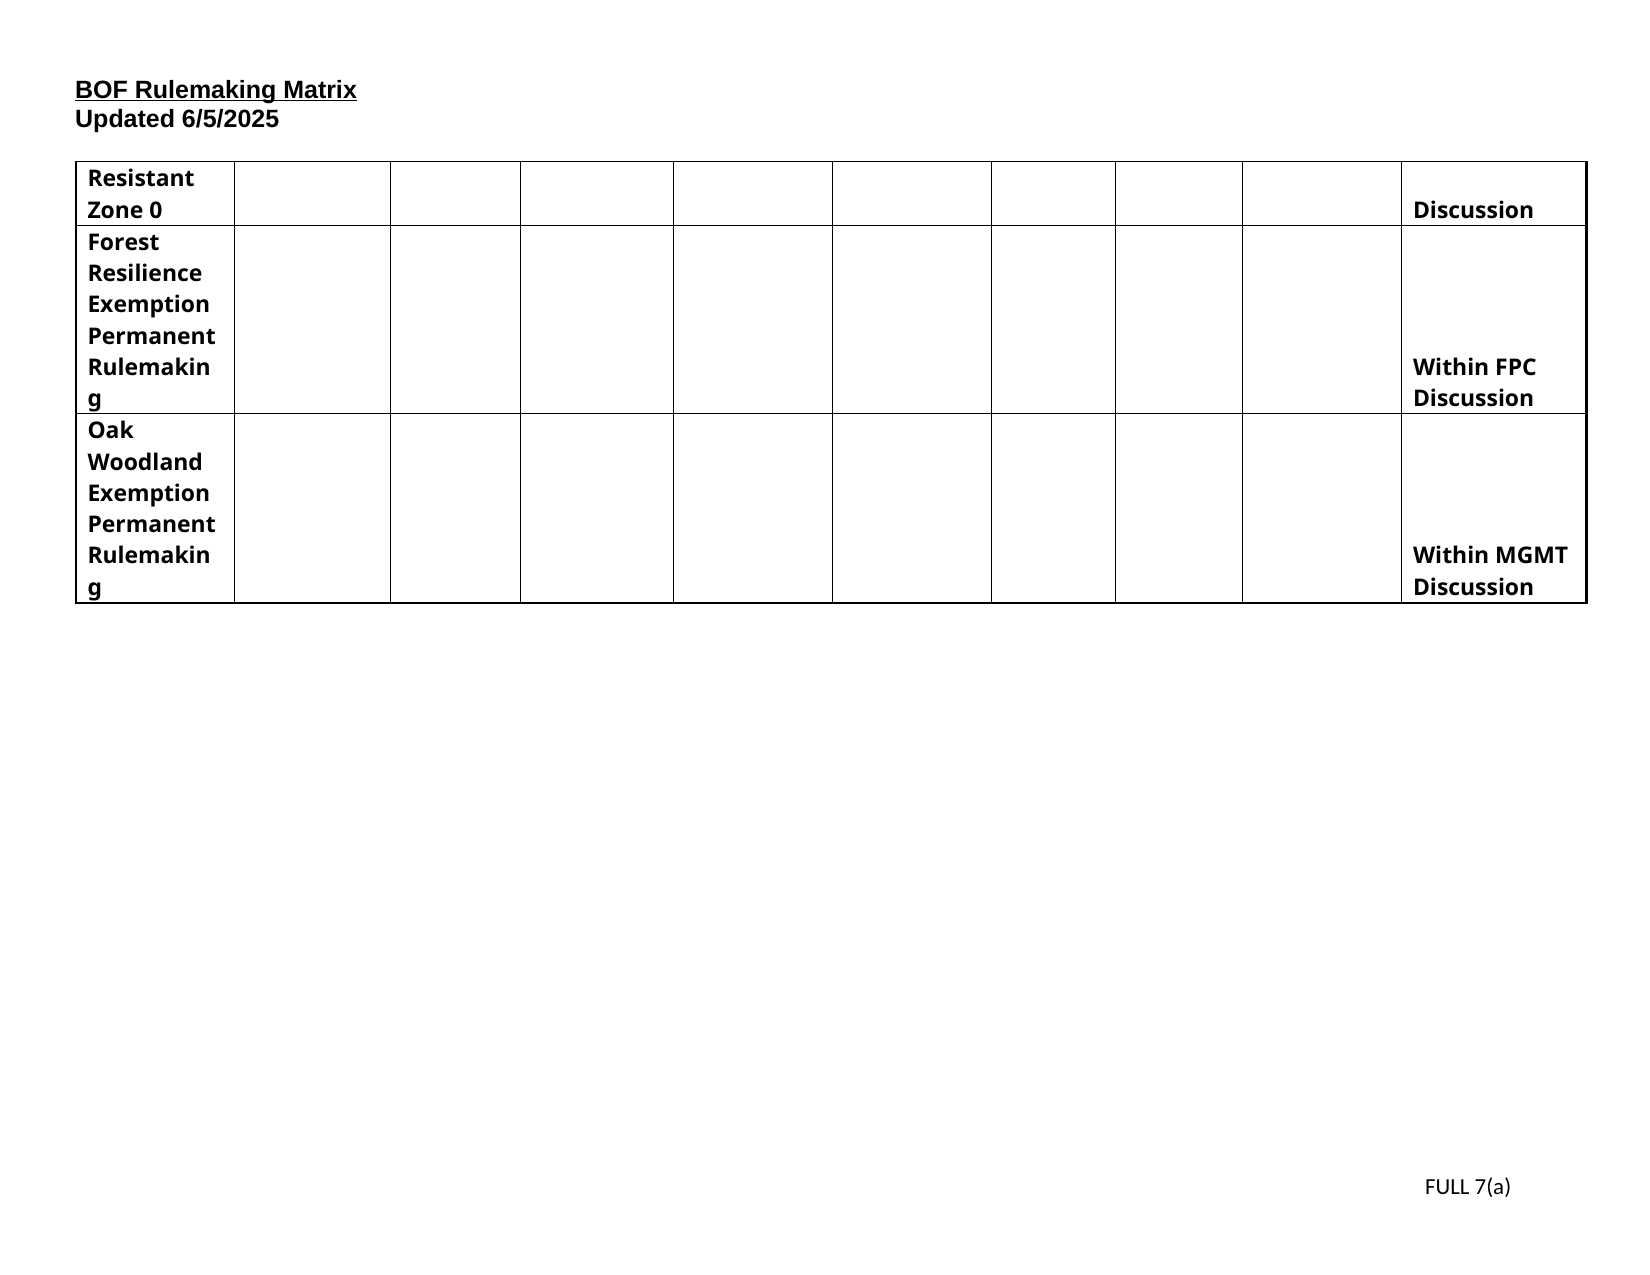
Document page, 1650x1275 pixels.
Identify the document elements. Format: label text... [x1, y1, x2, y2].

table_cell [1116, 226, 1242, 413]
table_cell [77, 162, 234, 225]
table_cell [1116, 162, 1242, 225]
table_cell [391, 162, 520, 225]
table_cell [833, 414, 991, 602]
table_cell [992, 162, 1115, 225]
table_cell [235, 414, 390, 602]
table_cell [1402, 162, 1585, 225]
table_cell [1243, 162, 1401, 225]
table_cell [521, 162, 673, 225]
table_cell [1243, 226, 1401, 413]
table_cell [992, 226, 1115, 413]
table_cell [992, 414, 1115, 602]
table_cell Within FPC Discussion [1402, 226, 1585, 413]
table_cell [674, 226, 832, 413]
table_cell [1243, 414, 1401, 602]
table_cell Forest Resilience Exemption Permanent Rulemaking [77, 226, 234, 413]
table_cell [235, 162, 390, 225]
table_cell [521, 414, 673, 602]
table_cell [391, 414, 520, 602]
table_cell [391, 226, 520, 413]
table_cell [235, 226, 390, 413]
table_cell [833, 162, 991, 225]
table_cell Oak Woodland Exemption Permanent Rulemaking [77, 414, 234, 602]
table_cell [674, 414, 832, 602]
table_cell [521, 226, 673, 413]
table_cell Within MGMT Discussion [1402, 414, 1585, 602]
table_cell [833, 226, 991, 413]
table_cell [1116, 414, 1242, 602]
table_cell [674, 162, 832, 225]
